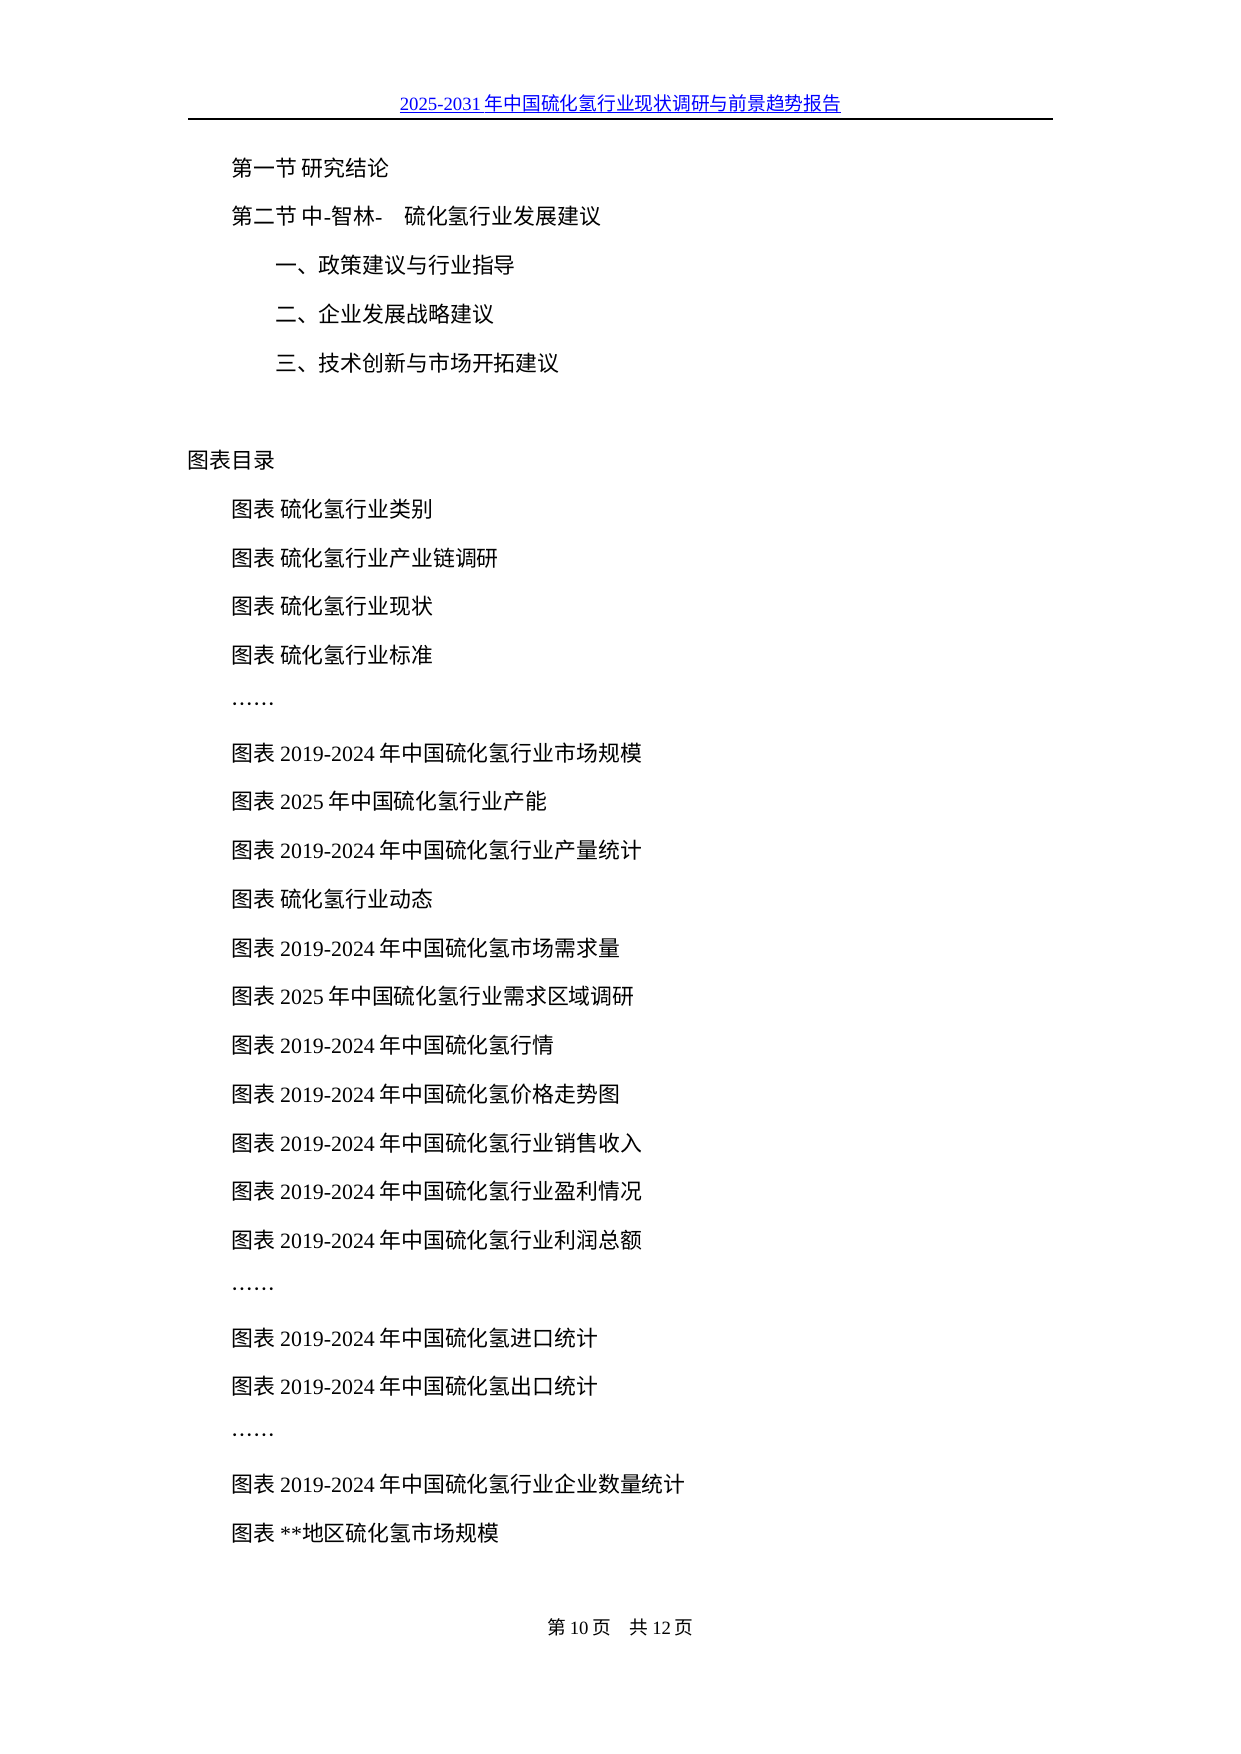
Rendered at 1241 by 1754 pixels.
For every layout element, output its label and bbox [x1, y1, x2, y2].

text [187, 150, 1053, 1548]
